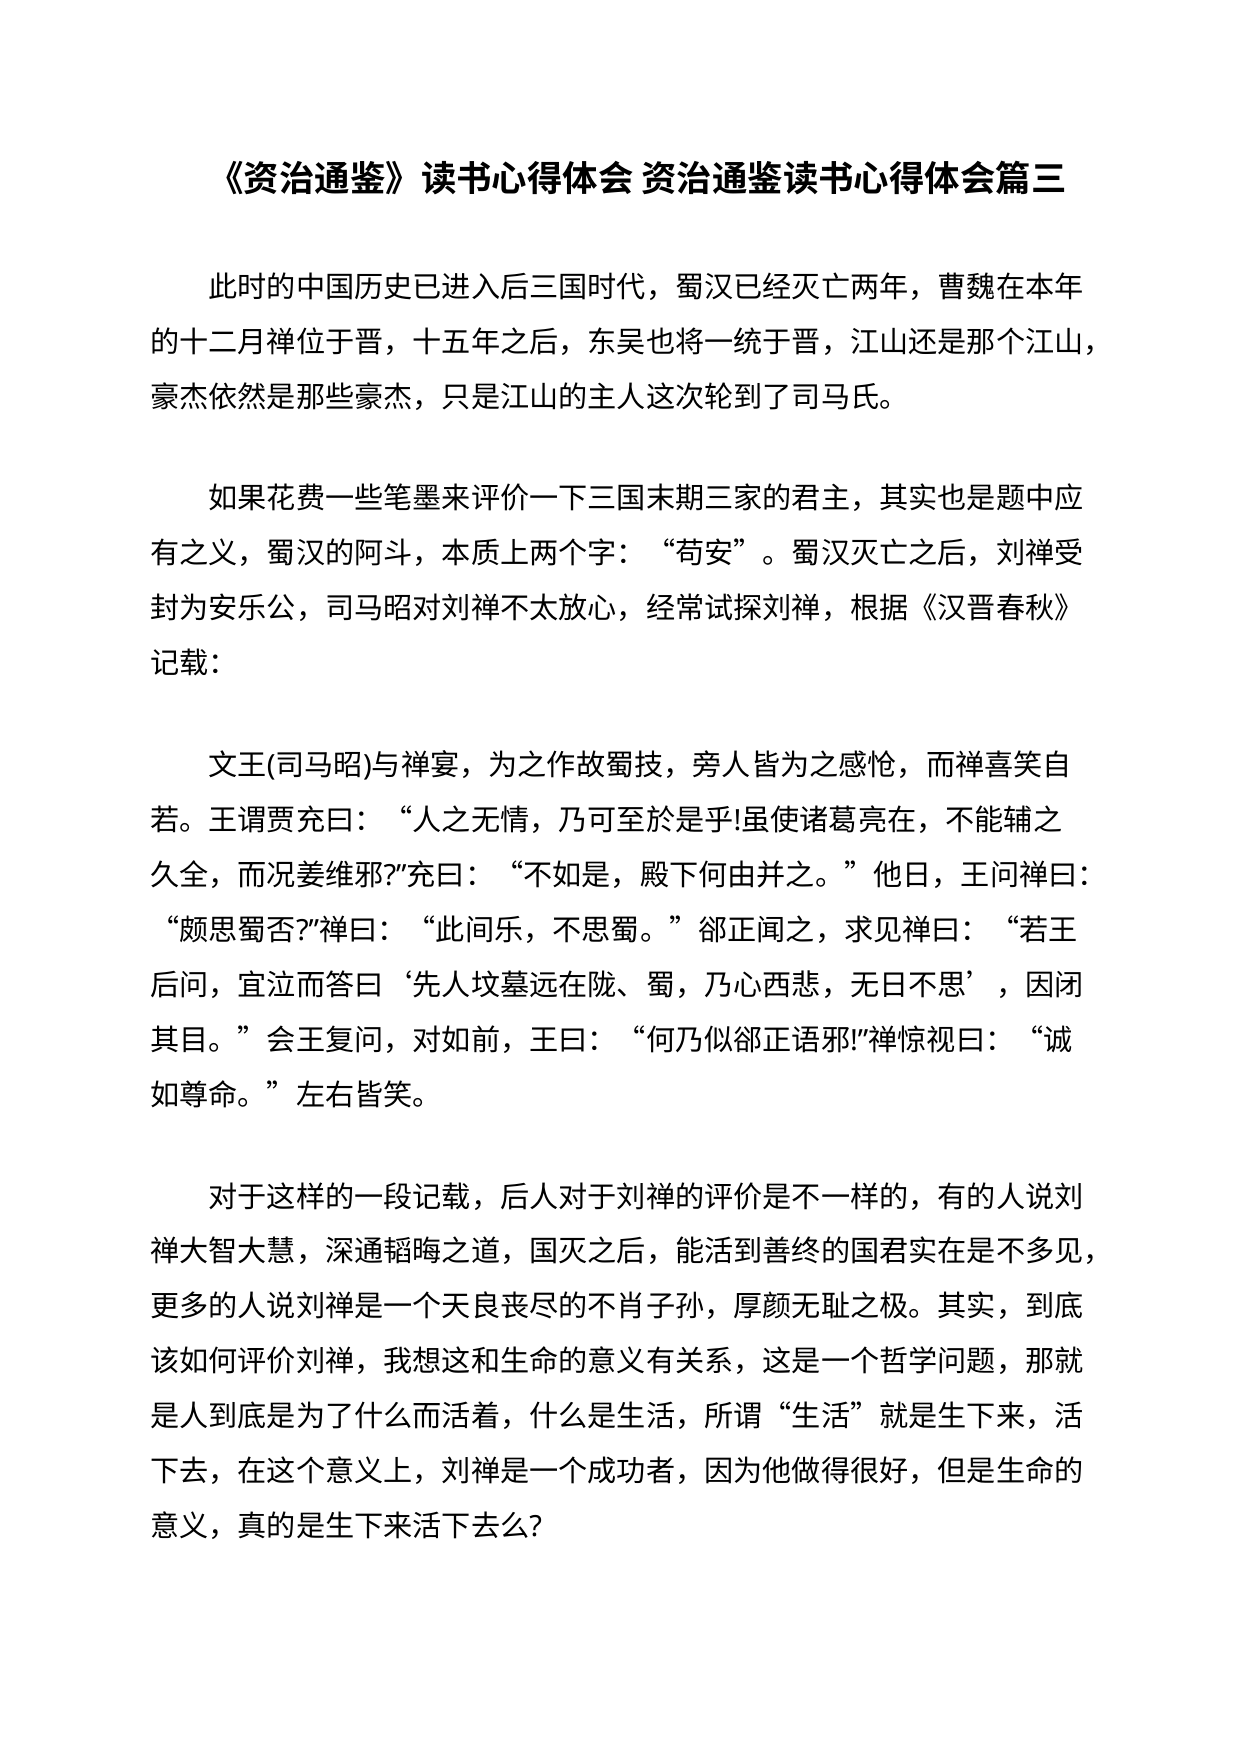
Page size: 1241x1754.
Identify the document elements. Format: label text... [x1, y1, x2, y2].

text 此时的中国历史已进入后三国时代，蜀汉已经灭亡两年，曹魏在本年的十二月禅位于晋，十五年之后，东吴也将一统于晋，江山还是那个江山，豪杰依然是那些豪杰，只是江山的主人这次轮到了司马氏。 [150, 263, 1090, 416]
text 文王(司马昭)与禅宴，为之作故蜀技，旁人皆为之感怆，而禅喜笑自若。王谓贾充曰：“人之无情，乃可至於是乎!虽使诸葛亮在，不能辅之久全，而况姜维邪?”充曰：“不如是，殿下何由并之。”他日，王问禅曰：“颇思蜀否?”禅曰：“此间乐，不思蜀。”郤正闻之，求见禅曰：“若王后问，宜泣而答曰‘先人坟墓远在陇、蜀，乃心西悲，无日不思’，因闭其目。”会王复问，对如前，王曰：“何乃似郤正语邪!”禅惊视曰：“诚如尊命。”左右皆笑。 [150, 741, 1090, 1114]
text 对于这样的一段记载，后人对于刘禅的评价是不一样的，有的人说刘禅大智大慧，深通韬晦之道，国灭之后，能活到善终的国君实在是不多见，更多的人说刘禅是一个天良丧尽的不肖子孙，厚颜无耻之极。其实，到底该如何评价刘禅，我想这和生命的意义有关系，这是一个哲学问题，那就是人到底是为了什么而活着，什么是生活，所谓“生活”就是生下来，活下去，在这个意义上，刘禅是一个成功者，因为他做得很好，但是生命的意义，真的是生下来活下去么? [150, 1173, 1090, 1545]
text 如果花费一些笔墨来评价一下三国末期三家的君主，其实也是题中应有之义，蜀汉的阿斗，本质上两个字：“苟安”。蜀汉灭亡之后，刘禅受封为安乐公，司马昭对刘禅不太放心，经常试探刘禅，根据《汉晋春秋》记载： [150, 475, 1090, 682]
text 《资治通鉴》读书心得体会 资治通鉴读书心得体会篇三 [150, 150, 1090, 201]
